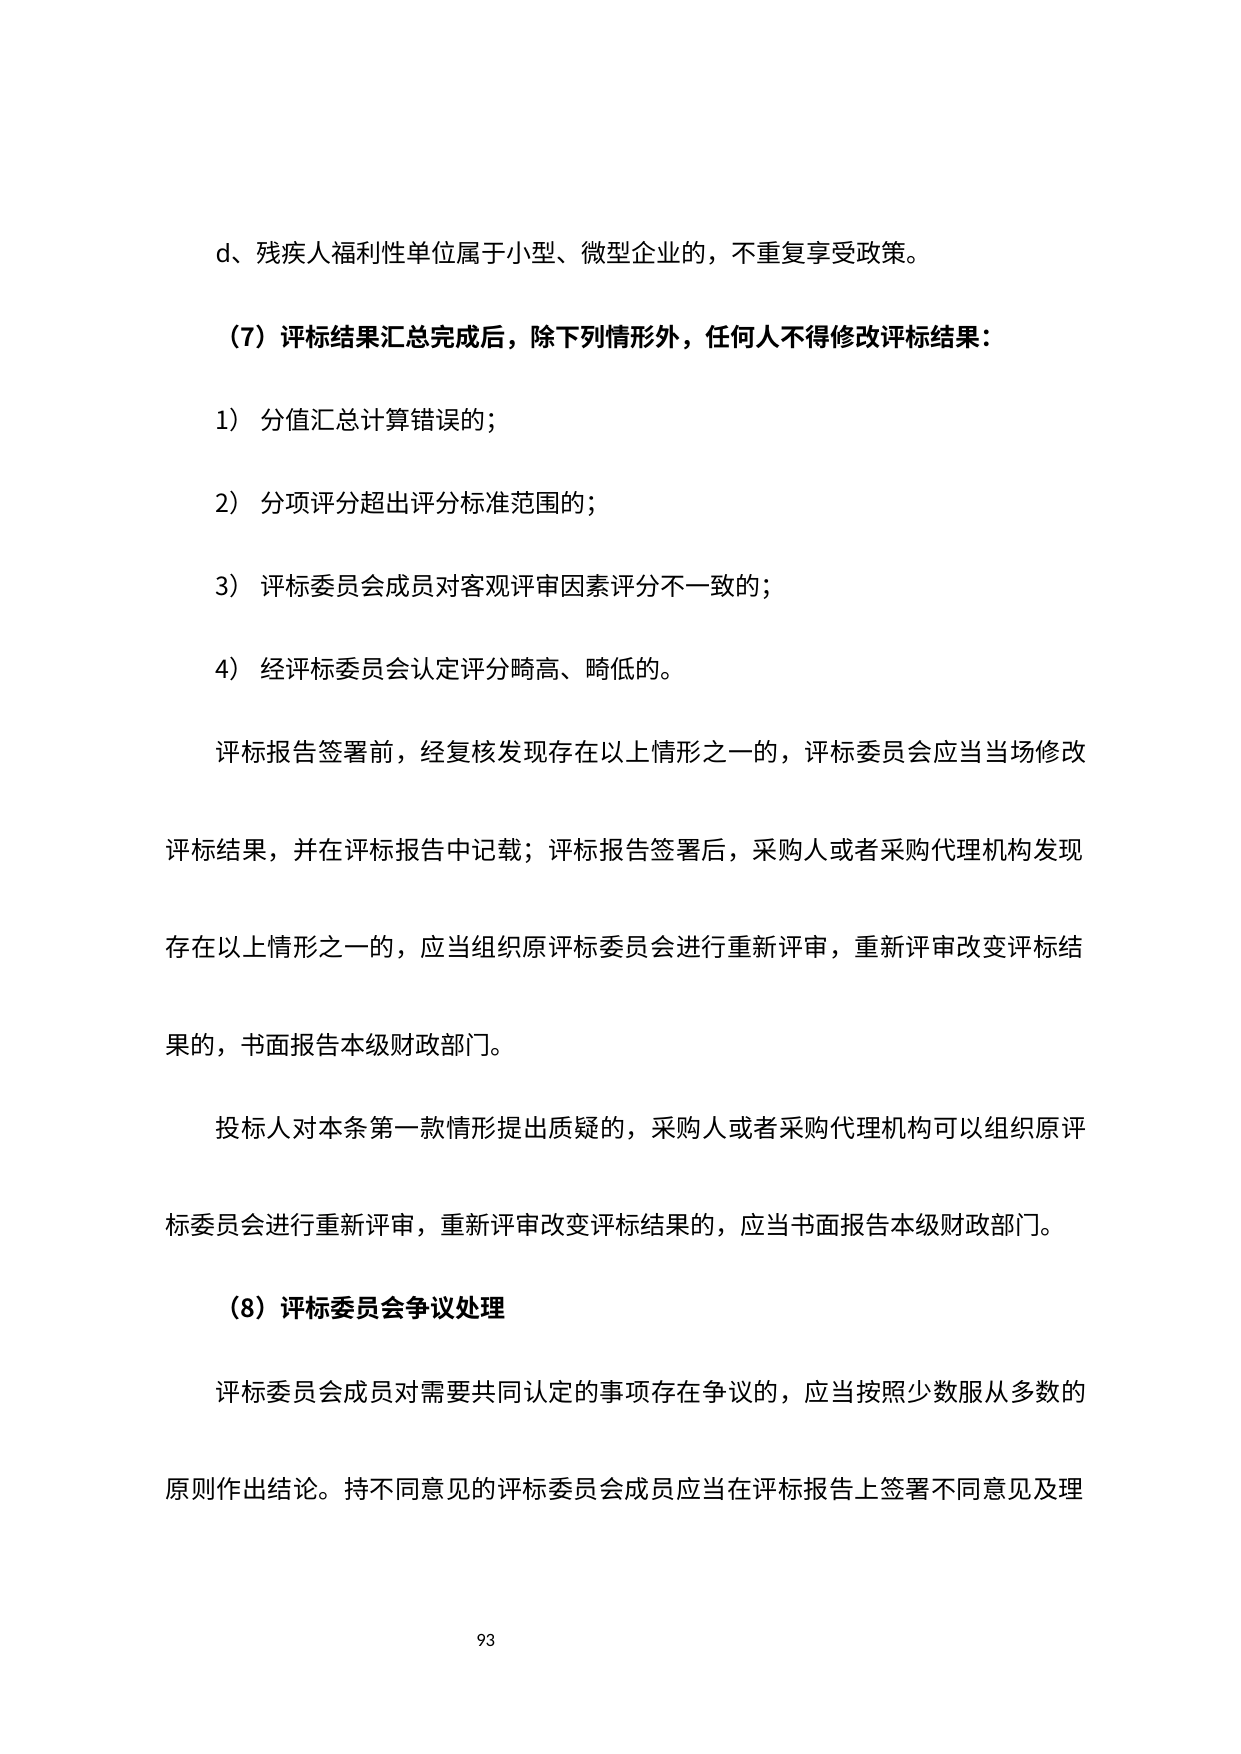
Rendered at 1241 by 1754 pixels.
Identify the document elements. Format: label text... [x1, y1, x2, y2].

text 评标报告签署前，经复核发现存在以上情形之一的，评标委员会应当当场修改评标结果，并在评标报告中记载；评标报告签署后，采购人或者采购代理机构发现存在以上情形之一的，应当组织原评标委员会进行重新评审，重新评审改变评标结果的，书面报告本级财政部门。 [165, 718, 1087, 1076]
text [165, 1358, 1087, 1520]
text d、残疾人福利性单位属于小型、微型企业的，不重复享受政策。 [165, 219, 1087, 284]
text 1） 分值汇总计算错误的； [165, 386, 1087, 451]
text 2） 分项评分超出评分标准范围的； [165, 469, 1087, 534]
text 3） 评标委员会成员对客观评审因素评分不一致的； [165, 552, 1087, 617]
text 4） 经评标委员会认定评分畸高、畸低的。 [165, 635, 1087, 700]
text 投标人对本条第一款情形提出质疑的，采购人或者采购代理机构可以组织原评标委员会进行重新评审，重新评审改变评标结果的，应当书面报告本级财政部门。 [165, 1094, 1087, 1256]
text （7）评标结果汇总完成后，除下列情形外，任何人不得修改评标结果： [165, 303, 1087, 368]
text （8）评标委员会争议处理 [165, 1274, 1087, 1339]
